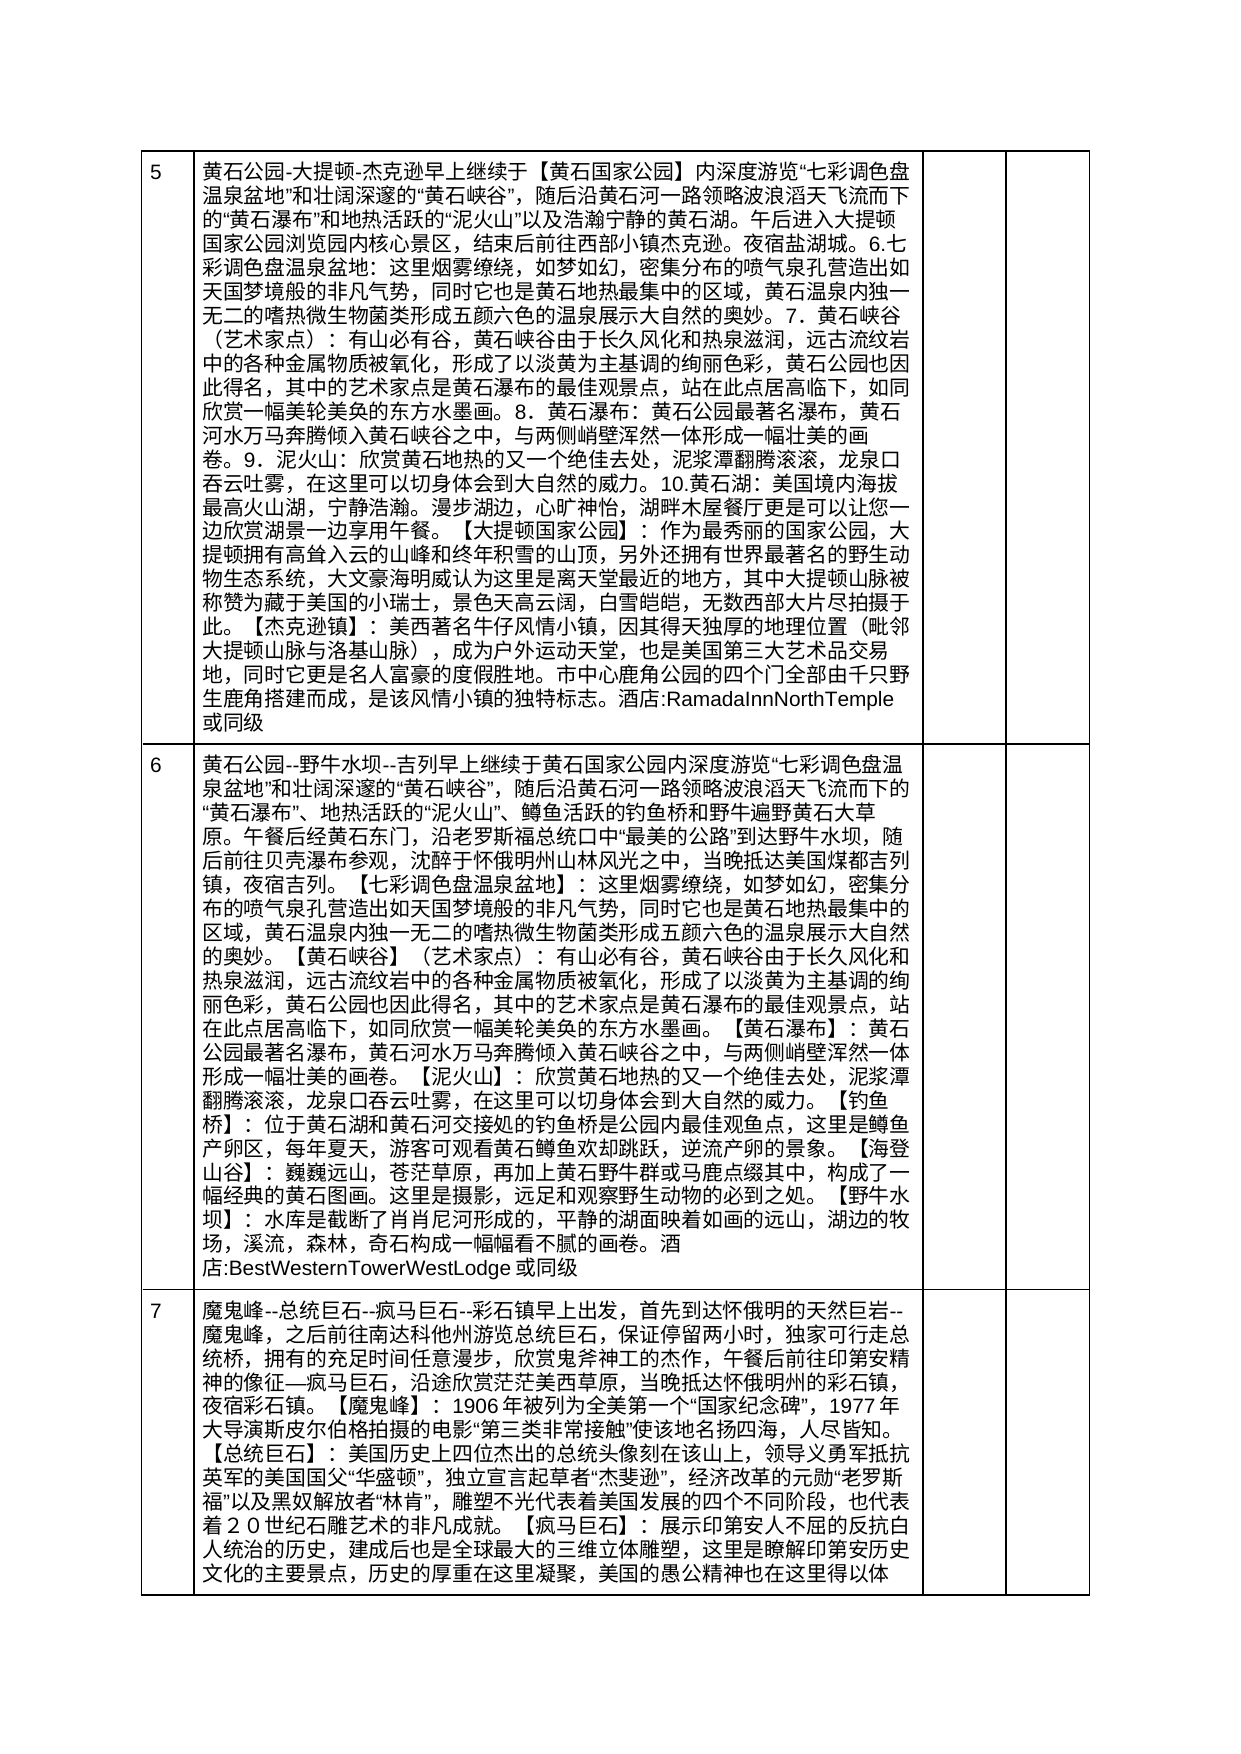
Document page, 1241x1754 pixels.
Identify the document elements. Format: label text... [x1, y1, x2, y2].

table_cell [1007, 152, 1089, 743]
table_cell 6 [142, 744, 193, 1288]
table_cell [1007, 745, 1089, 1288]
table_cell [1007, 1290, 1089, 1594]
table_cell 黄石公园-大提顿-杰克逊早上继续于【黄石国家公园】内深度游览“七彩调色盘温泉盆地”和壮阔深邃的“黄石峡谷”，随后沿黄石河一路领略波浪滔天飞流而下的“黄石瀑布”和地热活跃的“泥火山”以及浩瀚宁静的黄石湖。午后进入大提顿国家公园浏览园内核心景区，结束后前往西部小镇杰克逊。夜宿盐湖城。6.七彩调色盘温泉盆地：这里烟雾缭绕，如梦如幻，密集分布的喷气泉孔营造出如天国梦境般的非凡气势，同时它也是黄石地热最集中的区域，黄石温泉内独一无二的嗜热微生物菌类形成五颜六色的温泉展示大自然的奥妙。7．黄石峡谷（艺术家点）：有山必有谷，黄石峡谷由于长久风化和热泉滋润，远古流纹岩中的各种金属物质被氧化，形成了以淡黄为主基调的绚丽色彩，黄石公园也因此得名，其中的艺术家点是黄石瀑布的最佳观景点，站在此点居高临下，如同欣赏一幅美轮美奂的东方水墨画。8．黄石瀑布：黄石公园最著名瀑布，黄石河水万马奔腾倾入黄石峡谷之中，与两侧峭壁浑然一体形成一幅壮美的画卷。9．泥火山：欣赏黄石地热的又一个绝佳去处，泥浆潭翻腾滚滚，龙泉口吞云吐雾，在这里可以切身体会到大自然的威力。10.黄石湖：美国境内海拔最高火山湖，宁静浩瀚。漫步湖边，心旷神怡，湖畔木屋餐厅更是可以让您一边欣赏湖景一边享用午餐。【大提顿国家公园】：作为最秀丽的国家公园，大提顿拥有高耸入云的山峰和终年积雪的山顶，另外还拥有世界最著名的野生动物生态系统，大文豪海明威认为这里是离天堂最近的地方，其中大提顿山脉被称赞为藏于美国的小瑞士，景色天高云阔，白雪皑皑，无数西部大片尽拍摄于此。【杰克逊镇】：美西著名牛仔风情小镇，因其得天独厚的地理位置（毗邻大提顿山脉与洛基山脉），成为户外运动天堂，也是美国第三大艺术品交易地，同时它更是名人富豪的度假胜地。市中心鹿角公园的四个门全部由千只野生鹿角搭建而成，是该风情小镇的独特标志。酒店:RamadaInnNorthTemple或同级 [195, 152, 922, 743]
table_cell [924, 152, 1005, 743]
table_cell [924, 1290, 1005, 1594]
table_cell 黄石公园--野牛水坝--吉列早上继续于黄石国家公园内深度游览“七彩调色盘温泉盆地”和壮阔深邃的“黄石峡谷”，随后沿黄石河一路领略波浪滔天飞流而下的“黄石瀑布”、地热活跃的“泥火山”、鳟鱼活跃的钓鱼桥和野牛遍野黄石大草原。午餐后经黄石东门，沿老罗斯福总统口中“最美的公路”到达野牛水坝，随后前往贝壳瀑布参观，沈醉于怀俄明州山林风光之中，当晚抵达美国煤都吉列镇，夜宿吉列。【七彩调色盘温泉盆地】：这里烟雾缭绕，如梦如幻，密集分布的喷气泉孔营造出如天国梦境般的非凡气势，同时它也是黄石地热最集中的区域，黄石温泉内独一无二的嗜热微生物菌类形成五颜六色的温泉展示大自然的奥妙。【黄石峡谷】（艺术家点）：有山必有谷，黄石峡谷由于长久风化和热泉滋润，远古流纹岩中的各种金属物质被氧化，形成了以淡黄为主基调的绚丽色彩，黄石公园也因此得名，其中的艺术家点是黄石瀑布的最佳观景点，站在此点居高临下，如同欣赏一幅美轮美奂的东方水墨画。【黄石瀑布】：黄石公园最著名瀑布，黄石河水万马奔腾倾入黄石峡谷之中，与两侧峭壁浑然一体形成一幅壮美的画卷。【泥火山】：欣赏黄石地热的又一个绝佳去处，泥浆潭翻腾滚滚，龙泉口吞云吐雾，在这里可以切身体会到大自然的威力。【钓鱼桥】：位于黄石湖和黄石河交接処的钓鱼桥是公园内最佳观鱼点，这里是鳟鱼产卵区，每年夏天，游客可观看黄石鳟鱼欢却跳跃，逆流产卵的景象。【海登山谷】：巍巍远山，苍茫草原，再加上黄石野牛群或马鹿点缀其中，构成了一幅经典的黄石图画。这里是摄影，远足和观察野生动物的必到之処。【野牛水坝】：水库是截断了肖肖尼河形成的，平静的湖面映着如画的远山，湖边的牧场，溪流，森林，奇石构成一幅幅看不腻的画卷。酒店:BestWesternTowerWestLodge或同级 [195, 745, 922, 1288]
table_cell [924, 745, 1005, 1288]
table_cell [195, 1290, 922, 1594]
table_cell 7 [142, 1290, 193, 1594]
table_cell 5 [142, 152, 193, 743]
